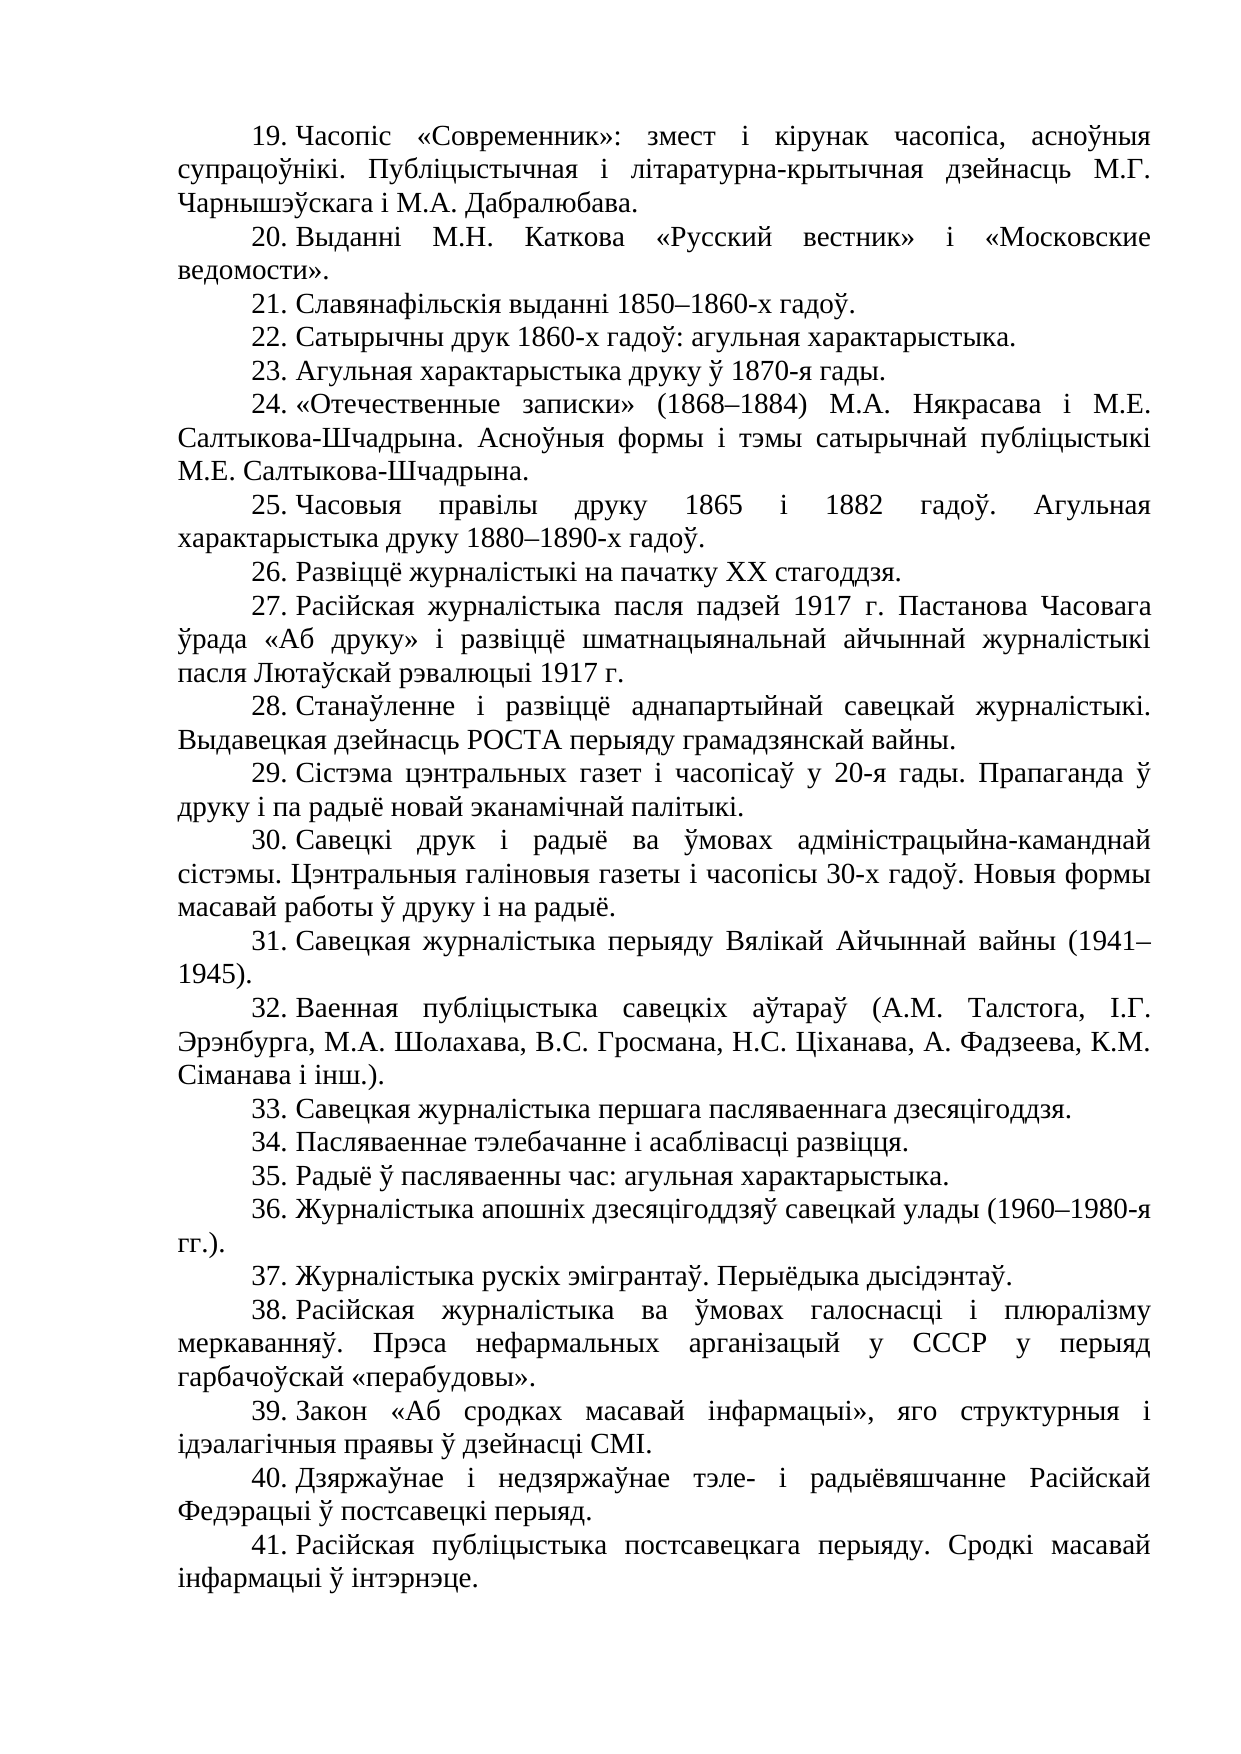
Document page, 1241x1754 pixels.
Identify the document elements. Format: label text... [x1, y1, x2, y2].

list Сістэма цэнтральных газет і часопісаў у 20-я гады. Прапаганда ў друку і па радыё новай эканамічнай палітыкі. [177, 755, 1152, 822]
list Закон «Аб сродках масавай інфармацыі», яго структурныя і ідэалагічныя праявы ў дзейнасці СМІ. [177, 1393, 1152, 1460]
list Расійская журналістыка пасля падзей 1917 г. Пастанова Часовага ўрада «Аб друку» і развіццё шматнацыянальнай айчыннай журналістыкі пасля Лютаўскай рэвалюцыі 1917 г. [177, 588, 1152, 688]
list Савецкі друк і радыё ва ўмовах адміністрацыйна-каманднай сістэмы. Цэнтральныя галіновыя газеты і часопісы 30-х гадоў. Новыя формы масавай работы ў друку і на радыё. [177, 822, 1152, 923]
list Славянафільскія выданні 1850–1860-х гадоў. [177, 286, 1152, 319]
list Ваенная публіцыстыка савецкіх аўтараў (А.М. Талстога, І.Г. Эрэнбурга, М.А. Шолахава, В.С. Гросмана, Н.С. Ціханава, А. Фадзеева, К.М. Сіманава і інш.). [177, 990, 1152, 1091]
list Савецкая журналістыка першага пасляваеннага дзесяцігоддзя. [177, 1091, 1152, 1124]
list Журналістыка рускіх эмігрантаў. Перыёдыка дысідэнтаў. [177, 1258, 1152, 1292]
list Журналістыка апошніх дзесяцігоддзяў савецкай улады (1960–1980-я гг.). [177, 1191, 1152, 1258]
list Расійская публіцыстыка постсавецкага перыяду. Сродкі масавай інфармацыі ў інтэрнэце. [177, 1527, 1152, 1594]
list Агульная характарыстыка друку ў 1870-я гады. [177, 353, 1152, 386]
list Пасляваеннае тэлебачанне і асаблівасці развіцця. [177, 1124, 1152, 1158]
list Часопіс «Современник»: змест і кірунак часопіса, асноўныя супрацоўнікі. Публіцыстычная і літаратурна-крытычная дзейнасць М.Г. Чарнышэўскага і М.А. Дабралюбава. [177, 118, 1152, 219]
list Выданні М.Н. Каткова «Русский вестник» і «Московские ведомости». [177, 219, 1152, 286]
list Радыё ў пасляваенны час: агульная характарыстыка. [177, 1158, 1152, 1191]
list Часовыя правілы друку 1865 і 1882 гадоў. Агульная характарыстыка друку 1880–1890-х гадоў. [177, 487, 1152, 554]
list Дзяржаўнае і недзяржаўнае тэле- і радыёвяшчанне Расійскай Федэрацыі ў постсавецкі перыяд. [177, 1460, 1152, 1527]
list Расійская журналістыка ва ўмовах галоснасці і плюралізму меркаванняў. Прэса нефармальных арганізацый у СССР у перыяд гарбачоўскай «перабудовы». [177, 1292, 1152, 1393]
list Сатырычны друк 1860-х гадоў: агульная характарыстыка. [177, 319, 1152, 353]
list Савецкая журналістыка перыяду Вялікай Айчыннай вайны (1941–1945). [177, 923, 1152, 990]
list «Отечественные записки» (1868–1884) М.А. Някрасава і М.Е. Салтыкова-Шчадрына. Асноўныя формы і тэмы сатырычнай публіцыстыкі М.Е. Салтыкова-Шчадрына. [177, 386, 1152, 487]
list Развіццё журналістыкі на пачатку ХХ стагоддзя. [177, 554, 1152, 588]
list Станаўленне і развіццё аднапартыйнай савецкай журналістыкі. Выдавецкая дзейнасць РОСТА перыяду грамадзянскай вайны. [177, 688, 1152, 755]
